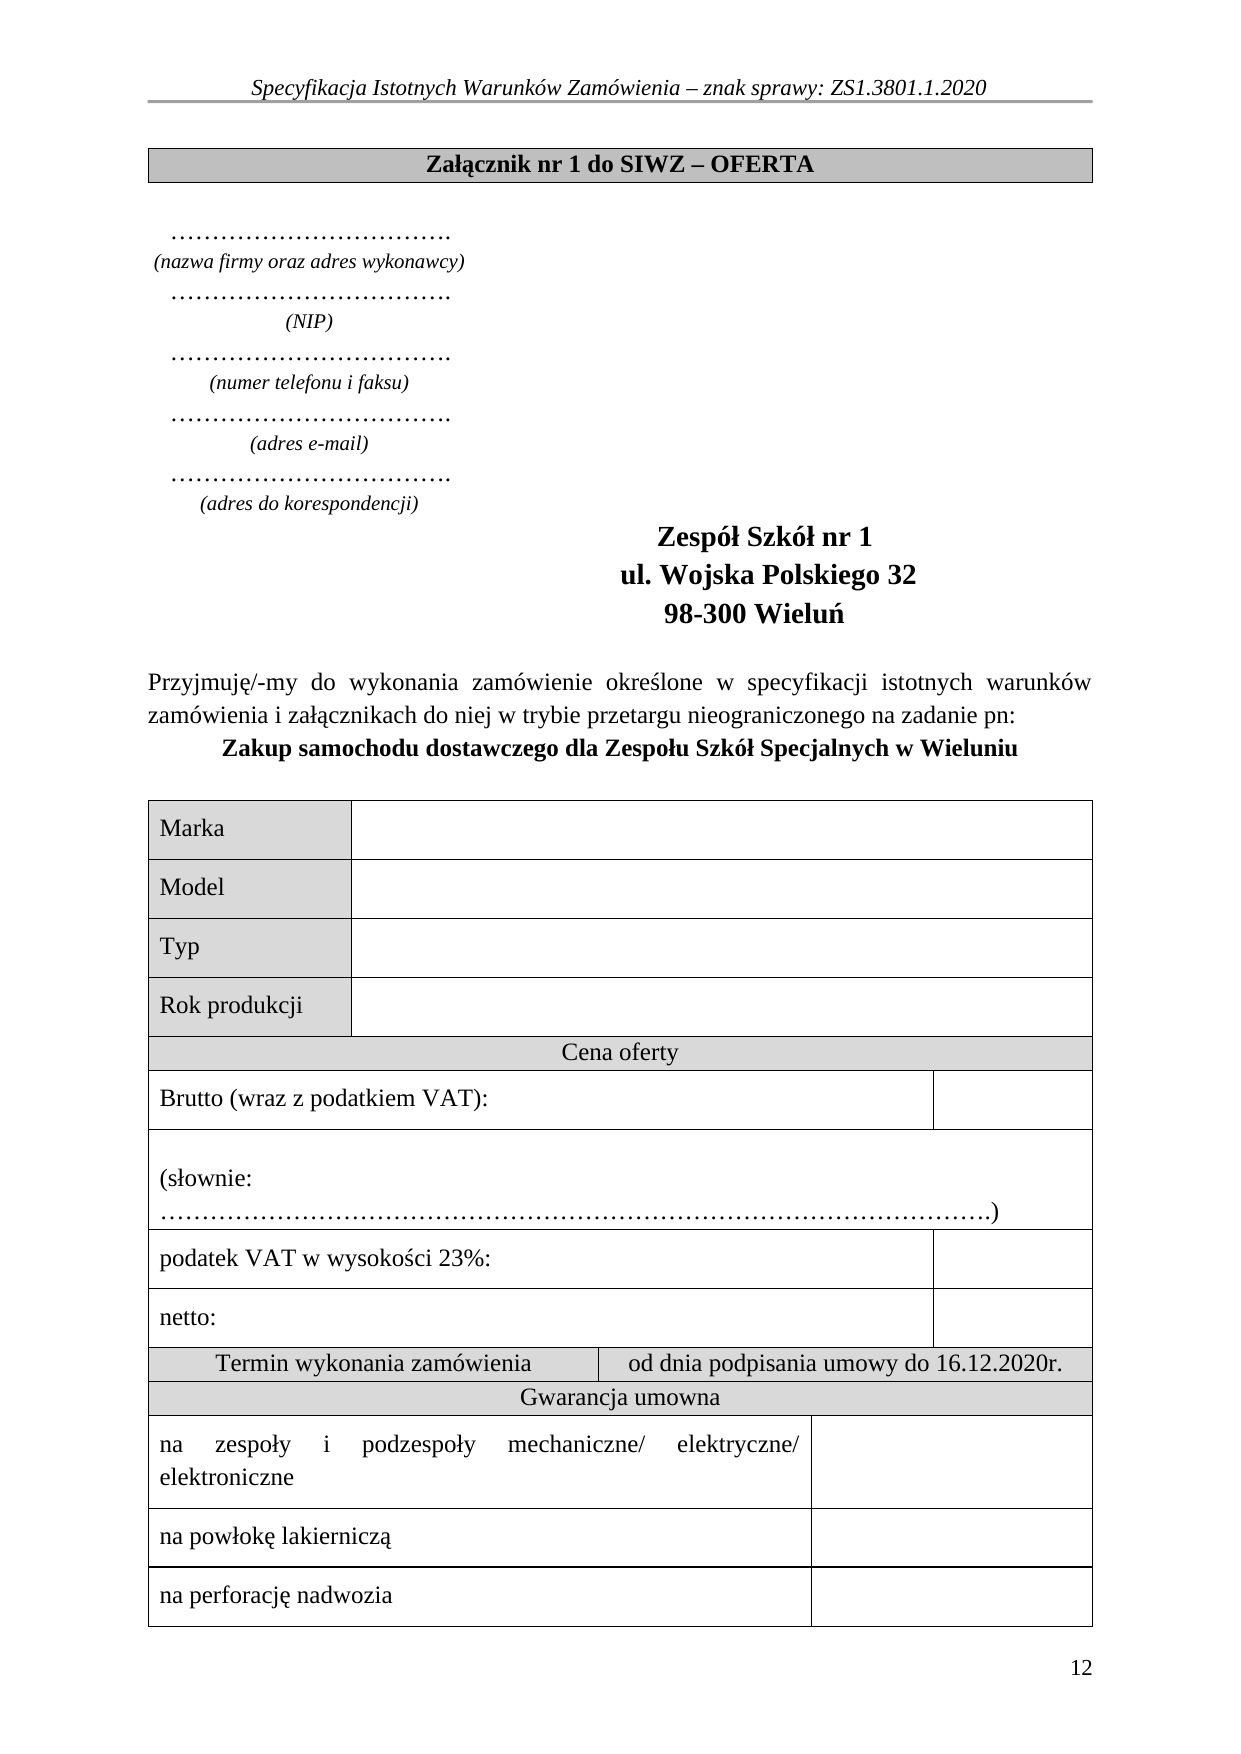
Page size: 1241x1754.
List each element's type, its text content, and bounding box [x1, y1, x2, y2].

table_header Marka [149, 801, 351, 859]
text (numer telefonu i faksu) [148, 370, 472, 394]
text Przyjmuję/-my do wykonania zamówienie określone w specyfikacji istotnych warunków zamówienia i załącznikach do niej w trybie przetargu nieograniczonego na zadanie pn: [148, 667, 1093, 729]
table_cell [352, 919, 1092, 977]
text 98-300 Wieluń [620, 596, 1093, 629]
table_cell na perforację nadwozia [149, 1568, 811, 1626]
text ……………………………. [148, 398, 472, 426]
table_cell [934, 1071, 1092, 1129]
table_cell Model [149, 860, 351, 918]
table_cell [934, 1230, 1092, 1288]
text ……………………………. [148, 458, 472, 487]
text ……………………………. [148, 337, 472, 366]
table_cell Typ [149, 919, 351, 977]
table_cell (słownie: ……………………………………………………………………………………….) [149, 1130, 1092, 1229]
table_cell [812, 1568, 1092, 1626]
table_cell [352, 860, 1092, 918]
text ……………………………. [148, 276, 472, 305]
text (adres do korespondencji) [148, 491, 472, 515]
text ul. Wojska Polskiego 32 [620, 557, 1093, 591]
text ……………………………. [148, 216, 472, 244]
table_cell Rok produkcji [149, 978, 351, 1036]
table_header Załącznik nr 1 do SIWZ – OFERTA [149, 149, 1092, 182]
table_cell Gwarancja umowna [149, 1382, 1092, 1415]
table_cell Brutto (wraz z podatkiem VAT): [149, 1071, 933, 1129]
table_cell [352, 978, 1092, 1036]
table_cell [812, 1509, 1092, 1566]
text Zespół Szkół nr 1 [620, 519, 1093, 552]
text Zakup samochodu dostawczego dla Zespołu Szkół Specjalnych w Wieluniu [148, 733, 1093, 762]
table_header [352, 801, 1092, 859]
table_cell na powłokę lakierniczą [149, 1509, 811, 1566]
table_cell [812, 1416, 1092, 1507]
table_cell Cena oferty [149, 1037, 1092, 1070]
text (adres e-mail) [148, 431, 472, 455]
table_cell od dnia podpisania umowy do 16.12.2020r. [599, 1348, 1092, 1381]
table_cell na zespoły i podzespoły mechaniczne/ elektryczne/ elektroniczne [149, 1416, 811, 1507]
table_cell netto: [149, 1289, 933, 1347]
table_cell podatek VAT w wysokości 23%: [149, 1230, 933, 1288]
text (nazwa firmy oraz adres wykonawcy) [148, 249, 472, 273]
table_cell [934, 1289, 1092, 1347]
table_cell Termin wykonania zamówienia [149, 1348, 598, 1381]
text (NIP) [148, 309, 472, 333]
